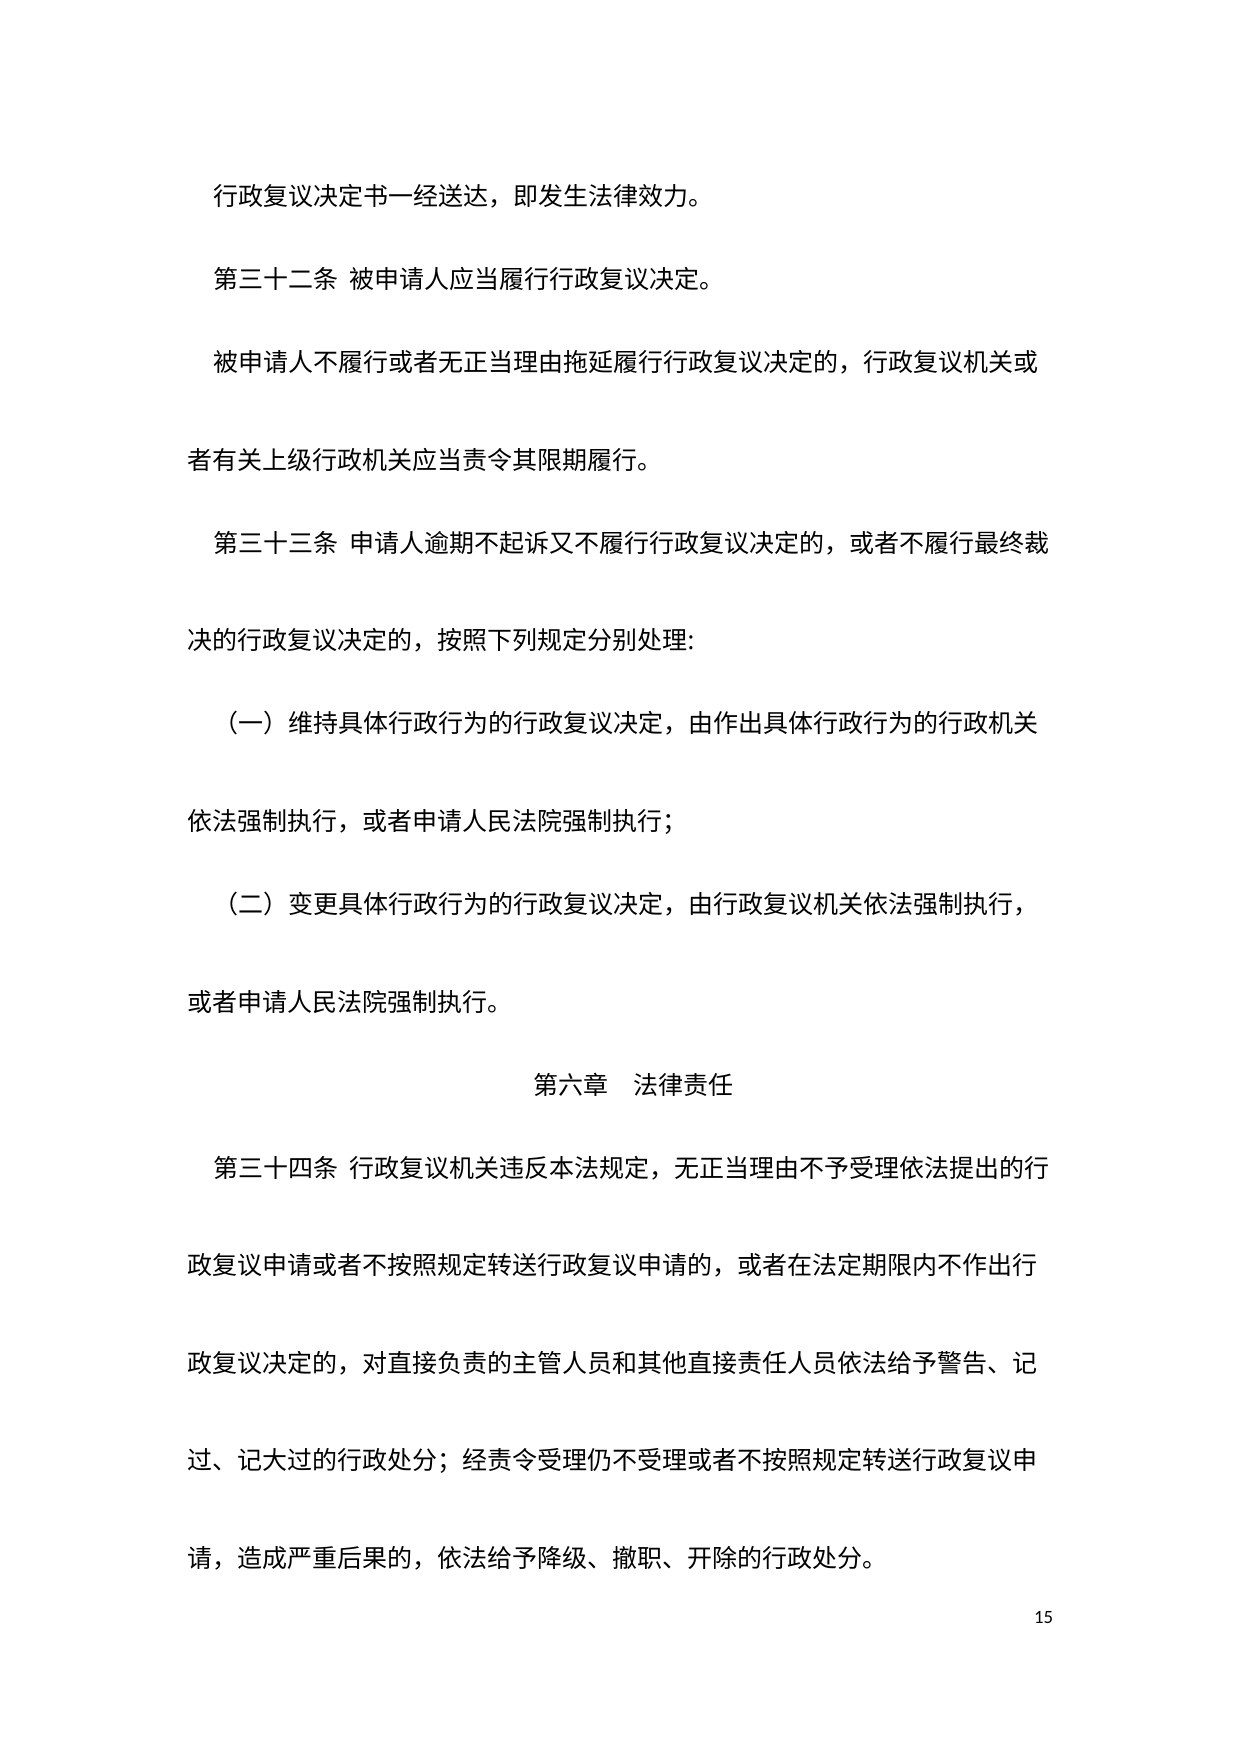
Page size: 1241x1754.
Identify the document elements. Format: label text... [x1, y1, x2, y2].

text 第六章 法律责任 [187, 1051, 1053, 1116]
text （二）变更具体行政行为的行政复议决定，由行政复议机关依法强制执行，或者申请人民法院强制执行。 [187, 870, 1053, 1033]
text 第三十四条 行政复议机关违反本法规定，无正当理由不予受理依法提出的行政复议申请或者不按照规定转送行政复议申请的，或者在法定期限内不作出行政复议决定的，对直接负责的主管人员和其他直接责任人员依法给予警告、记过、记大过的行政处分；经责令受理仍不受理或者不按照规定转送行政复议申请，造成严重后果的，依法给予降级、撤职、开除的行政处分。 [187, 1134, 1053, 1589]
text 被申请人不履行或者无正当理由拖延履行行政复议决定的，行政复议机关或者有关上级行政机关应当责令其限期履行。 [187, 328, 1053, 491]
text 行政复议决定书一经送达，即发生法律效力。 [187, 162, 1053, 227]
text （一）维持具体行政行为的行政复议决定，由作出具体行政行为的行政机关依法强制执行，或者申请人民法院强制执行； [187, 689, 1053, 852]
text 第三十三条 申请人逾期不起诉又不履行行政复议决定的，或者不履行最终裁决的行政复议决定的，按照下列规定分别处理: [187, 509, 1053, 671]
text 第三十二条 被申请人应当履行行政复议决定。 [187, 245, 1053, 310]
